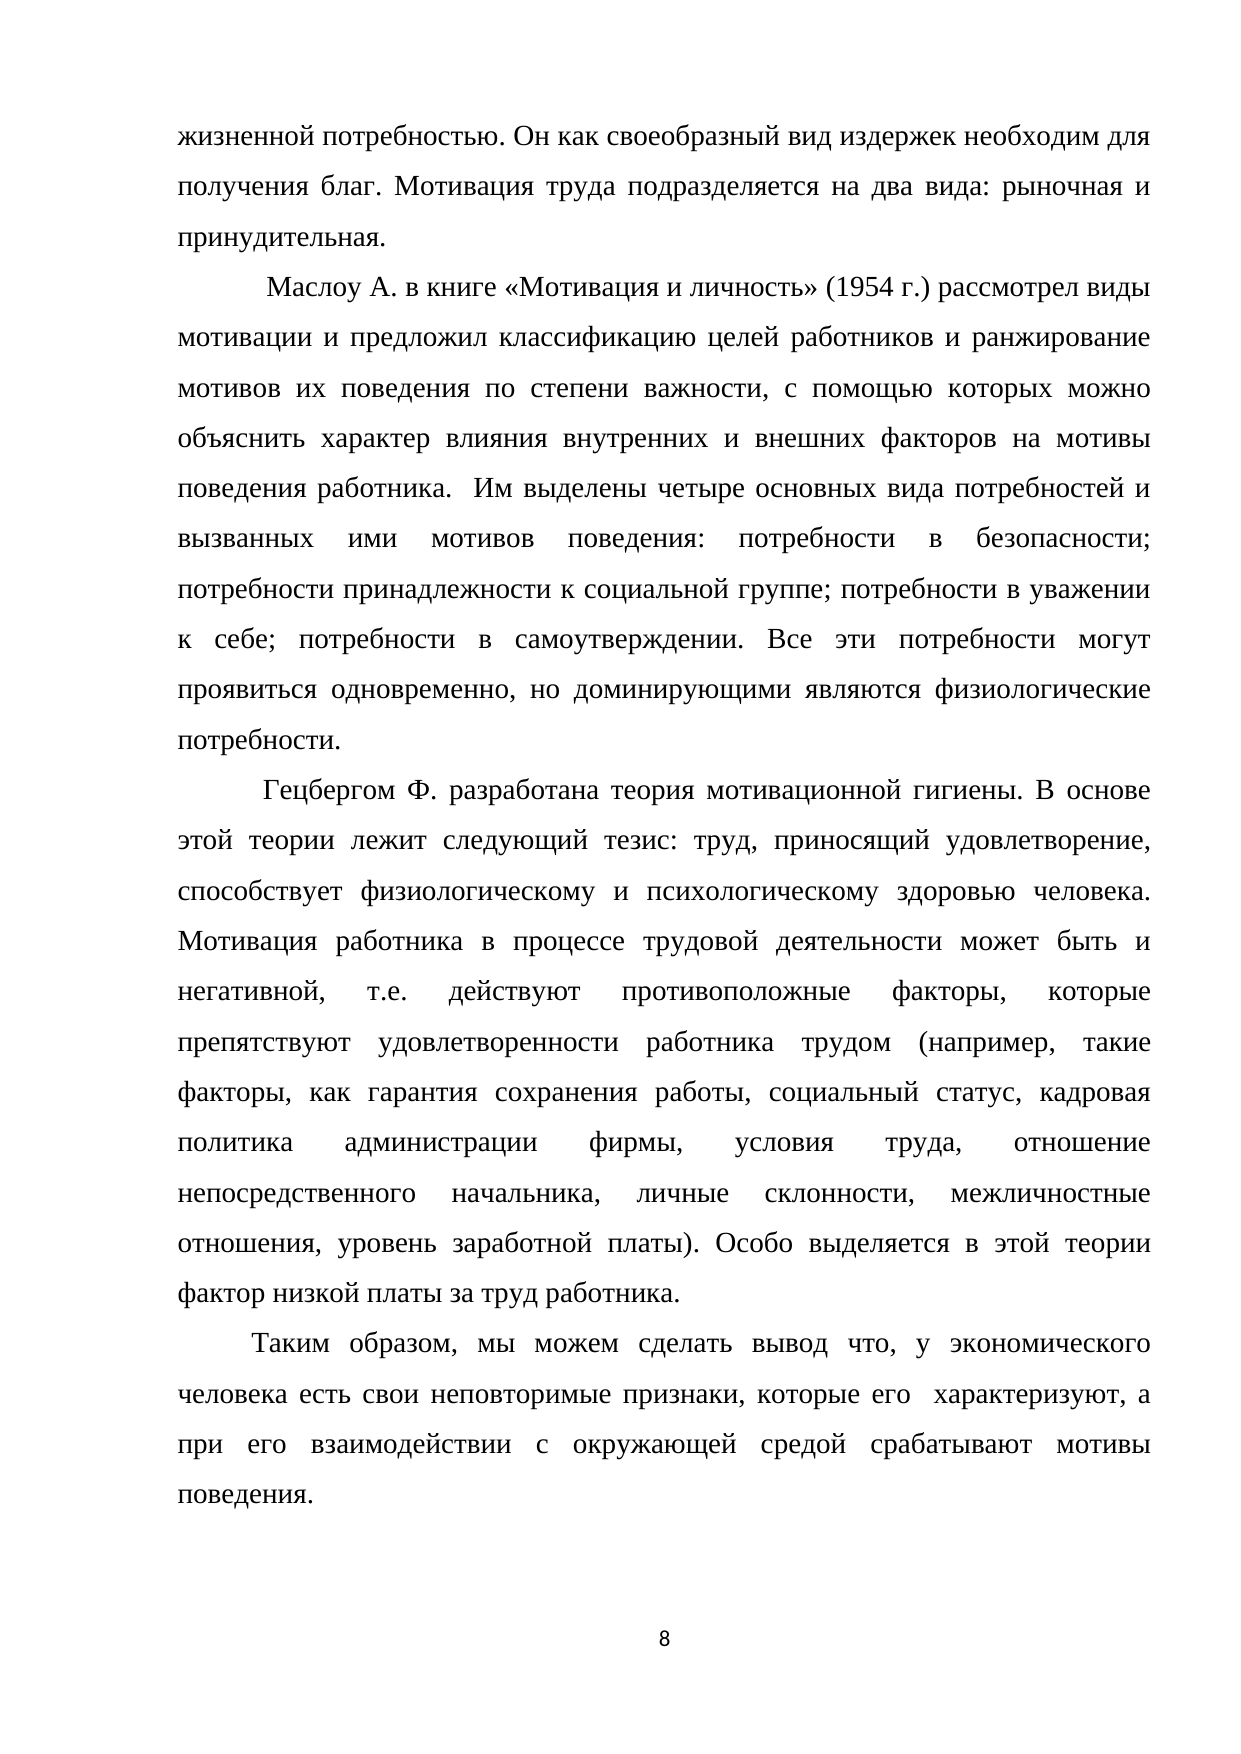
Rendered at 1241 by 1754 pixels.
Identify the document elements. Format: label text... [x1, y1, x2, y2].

text Гецбергом Ф. разработана теория мотивационной гигиены. В основе этой теории лежит следующий тезис: труд, приносящий удовлетворение, способствует физиологическому и психологическому здоровью человека. Мотивация работника в процессе трудовой деятельности может быть и негативной, т.е. действуют противоположные факторы, которые препятствуют удовлетворенности работника трудом (например, такие факторы, как гарантия сохранения работы, социальный статус, кадровая политика администрации фирмы, условия труда, отношение непосредственного начальника, личные склонности, межличностные отношения, уровень заработной платы). Особо выделяется в этой теории фактор низкой платы за труд работника. [177, 772, 1152, 1309]
text Таким образом, мы можем сделать вывод что, у экономического человека есть свои неповторимые признаки, которые его характеризуют, а при его взаимодействии с окружающей средой срабатывают мотивы поведения. [177, 1326, 1152, 1510]
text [177, 118, 1152, 252]
text Маслоу А. в книге «Мотивация и личность» (1954 г.) рассмотрел виды мотивации и предложил классификацию целей работников и ранжирование мотивов их поведения по степени важности, с помощью которых можно объяснить характер влияния внутренних и внешних факторов на мотивы поведения работника. Им выделены четыре основных вида потребностей и вызванных ими мотивов поведения: потребности в безопасности; потребности принадлежности к социальной группе; потребности в уважении к себе; потребности в самоутверждении. Все эти потребности могут проявиться одновременно, но доминирующими являются физиологические потребности. [177, 269, 1152, 755]
